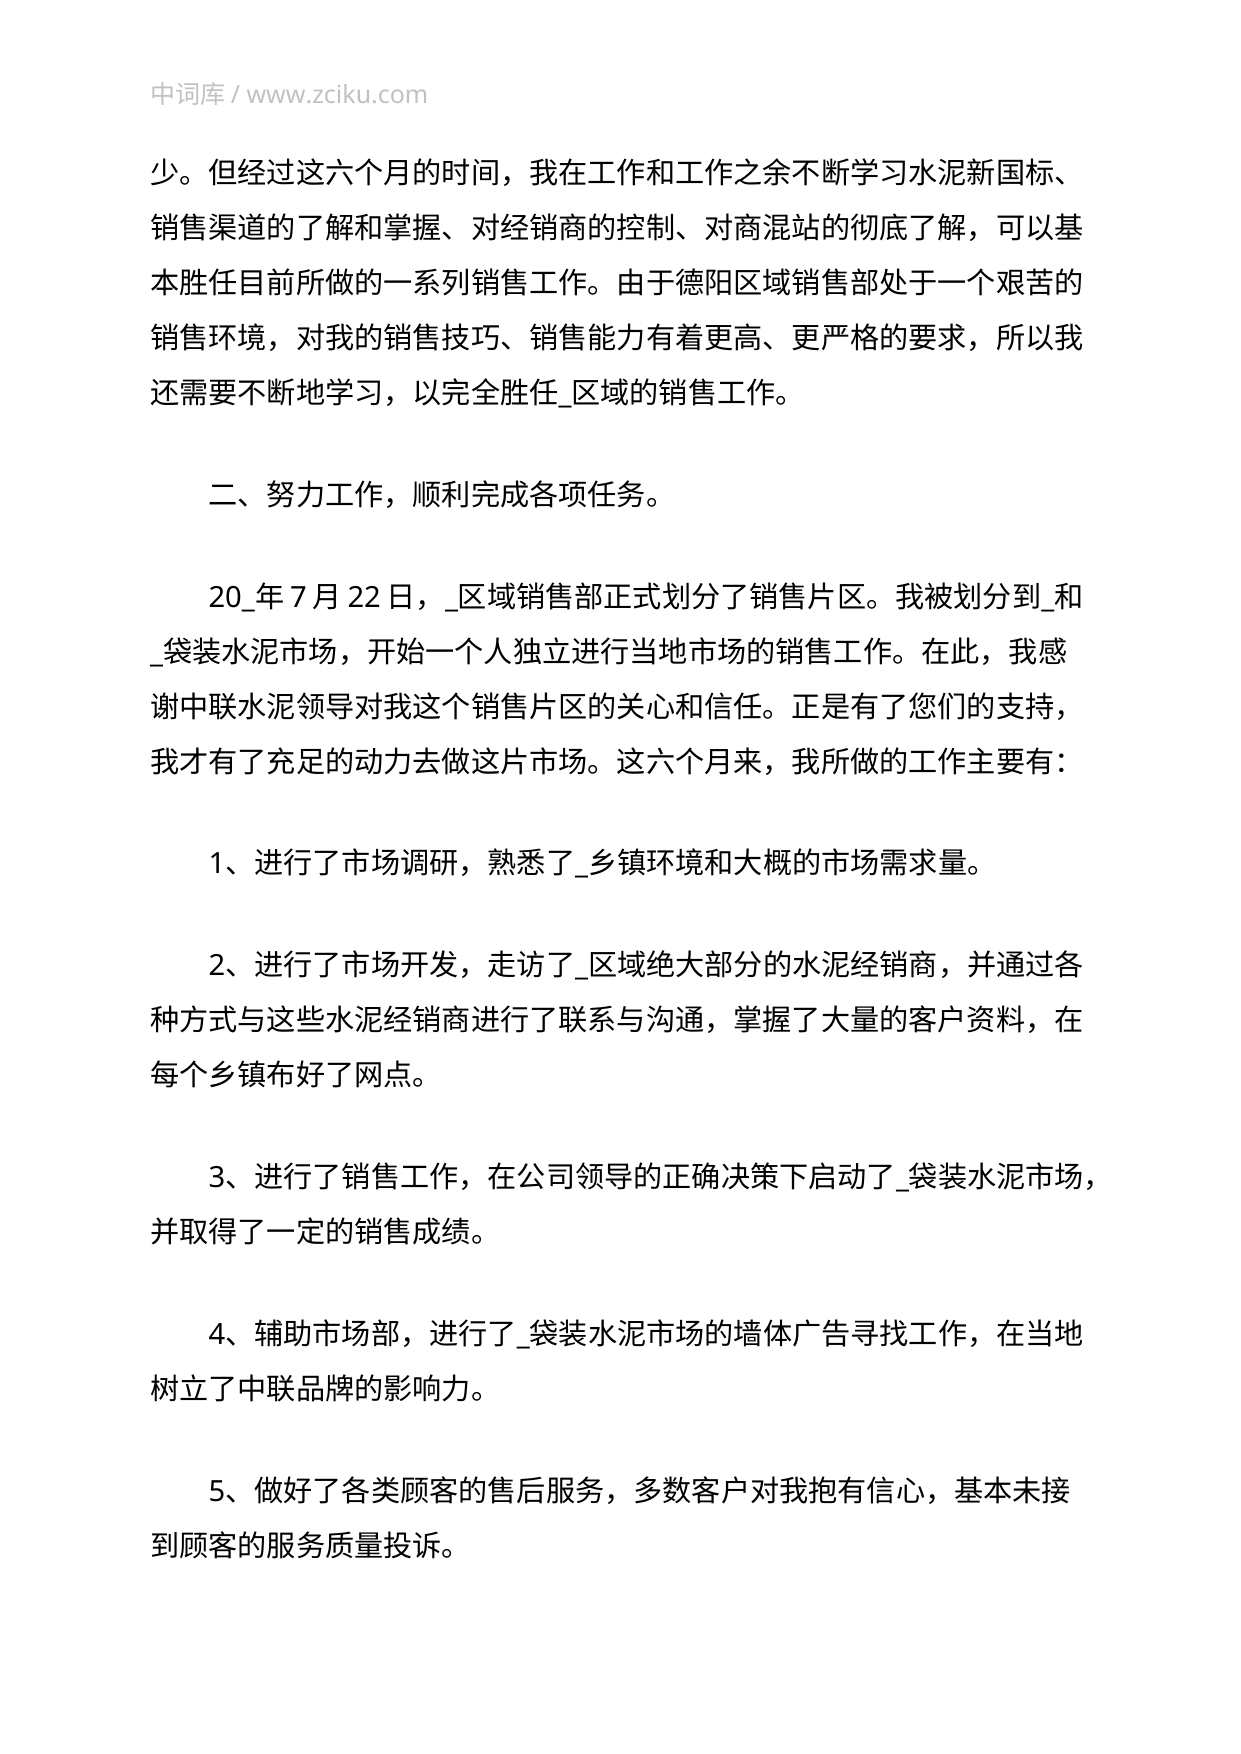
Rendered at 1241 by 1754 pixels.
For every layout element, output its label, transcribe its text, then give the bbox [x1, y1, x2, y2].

text 5、做好了各类顾客的售后服务，多数客户对我抱有信心，基本未接到顾客的服务质量投诉。 [150, 1467, 1090, 1564]
text 1、进行了市场调研，熟悉了_乡镇环境和大概的市场需求量。 [150, 840, 1090, 882]
text 2、进行了市场开发，走访了_区域绝大部分的水泥经销商，并通过各种方式与这些水泥经销商进行了联系与沟通，掌握了大量的客户资料，在每个乡镇布好了网点。 [150, 942, 1090, 1094]
text 4、辅助市场部，进行了_袋装水泥市场的墙体广告寻找工作，在当地树立了中联品牌的影响力。 [150, 1310, 1090, 1408]
text 20_年7月22日，_区域销售部正式划分了销售片区。我被划分到_和_袋装水泥市场，开始一个人独立进行当地市场的销售工作。在此，我感谢中联水泥领导对我这个销售片区的关心和信任。正是有了您们的支持，我才有了充足的动力去做这片市场。这六个月来，我所做的工作主要有： [150, 573, 1090, 781]
text 3、进行了销售工作，在公司领导的正确决策下启动了_袋装水泥市场，并取得了一定的销售成绩。 [150, 1154, 1090, 1251]
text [150, 150, 1090, 412]
text 二、努力工作，顺利完成各项任务。 [150, 472, 1090, 514]
